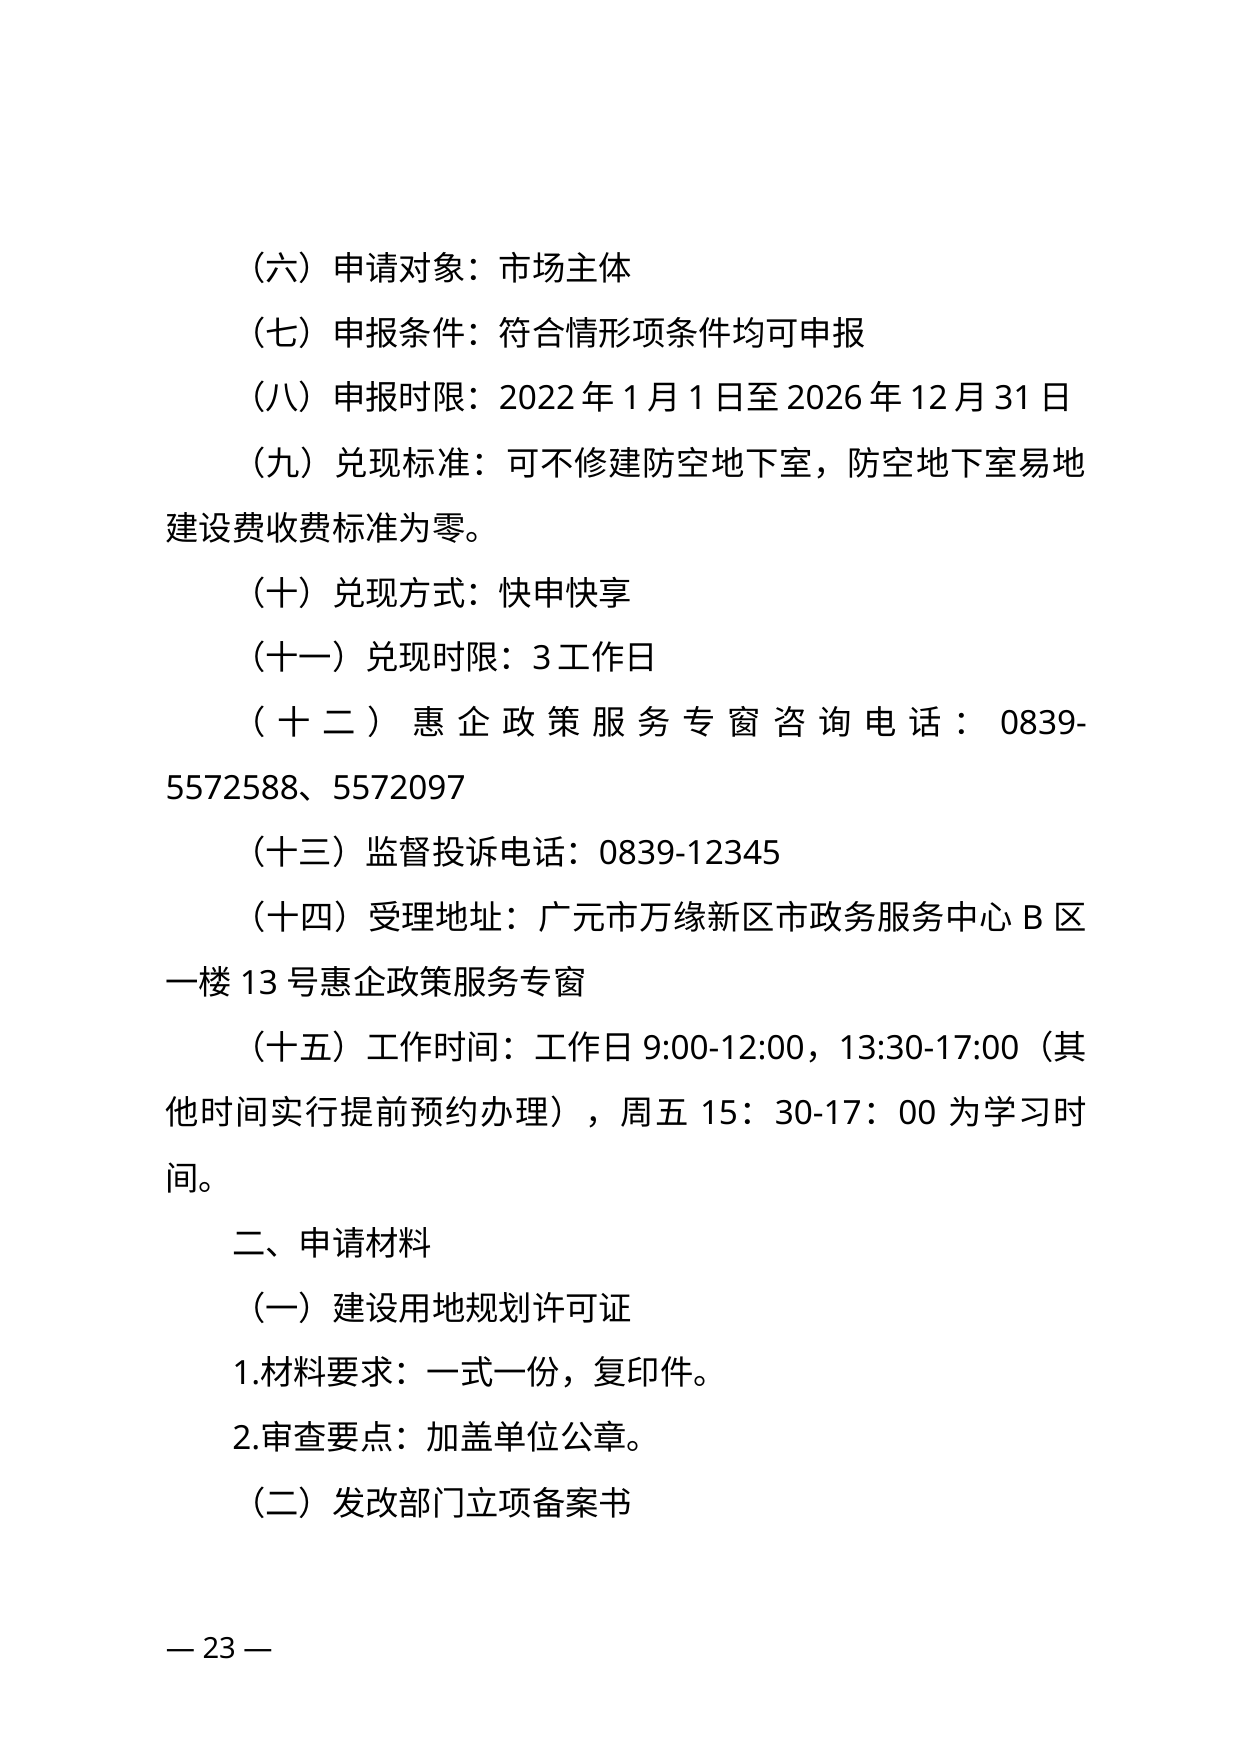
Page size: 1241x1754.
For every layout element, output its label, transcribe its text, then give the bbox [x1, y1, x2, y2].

text （七）申报条件：符合情形项条件均可申报 [165, 298, 1087, 363]
text 1.材料要求：一式一份，复印件。 [165, 1338, 1087, 1403]
text （十）兑现方式：快申快享 [165, 558, 1087, 623]
text （十三）监督投诉电话：0839-12345 [165, 818, 1087, 883]
text （八）申报时限：2022年1月1日至2026年12月31日 [165, 363, 1087, 428]
text （十四）受理地址：广元市万缘新区市政务服务中心 B 区一楼 13 号惠企政策服务专窗 [165, 883, 1087, 1013]
text （十五）工作时间：工作日 9:00-12:00，13:30-17:00（其他时间实行提前预约办理），周五 15：30-17：00 为学习时间。 [165, 1013, 1087, 1208]
text （十二）惠企政策服务专窗咨询电话：0839-5572588、5572097 [165, 688, 1087, 818]
list （二）发改部门立项备案书 [165, 1468, 1087, 1533]
text （一）建设用地规划许可证 [165, 1273, 1087, 1338]
text （十一）兑现时限：3工作日 [165, 623, 1087, 688]
text （九）兑现标准：可不修建防空地下室，防空地下室易地建设费收费标准为零。 [165, 428, 1087, 558]
text （六）申请对象：市场主体 [165, 233, 1087, 298]
text 2.审查要点：加盖单位公章。 [165, 1403, 1087, 1468]
text 二、申请材料 [165, 1208, 1087, 1273]
